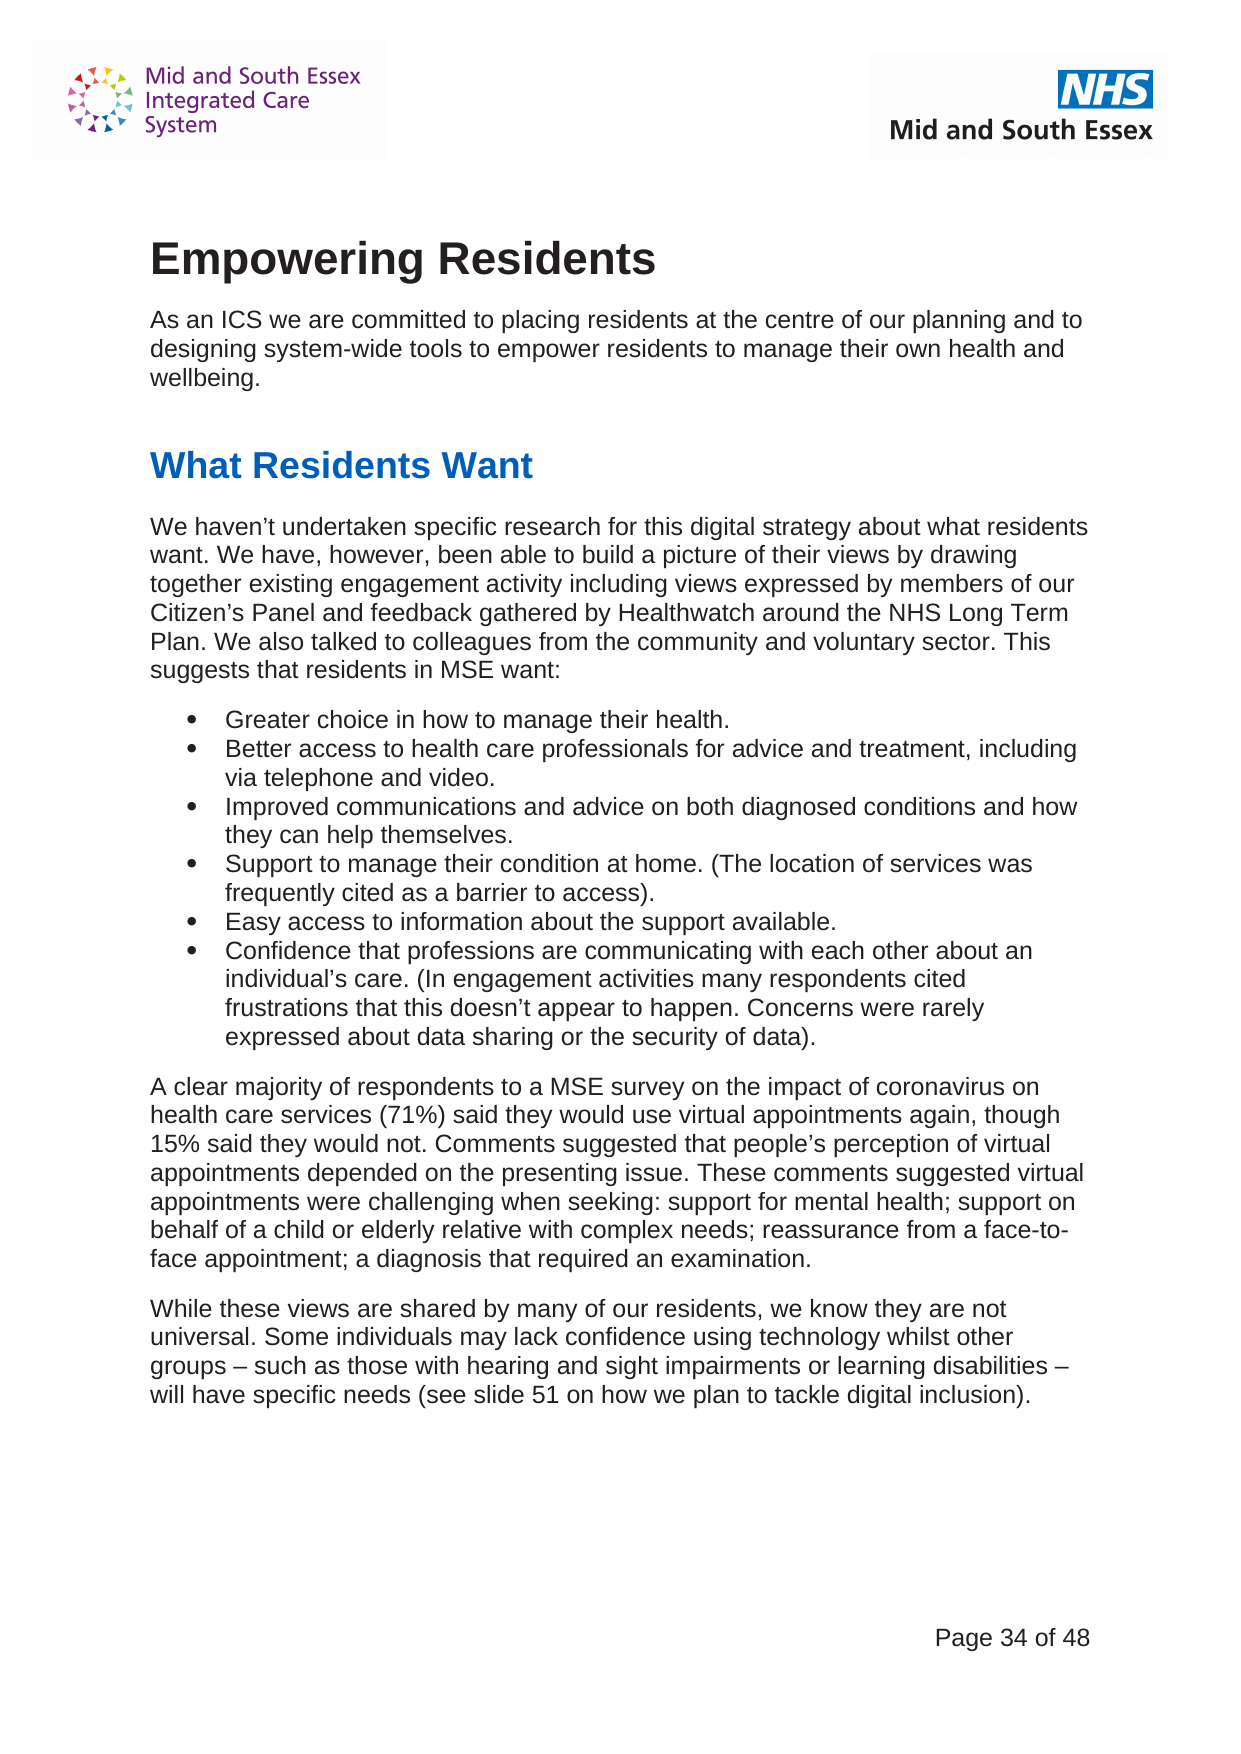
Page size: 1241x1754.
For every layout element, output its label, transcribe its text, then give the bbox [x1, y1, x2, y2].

text We haven’t undertaken specific research for this digital strategy about what residents want. We have, however, been able to build a picture of their views by drawing together existing engagement activity including views expressed by members of our Citizen’s Panel and feedback gathered by Healthwatch around the NHS Long Term Plan. We also talked to colleagues from the community and voluntary sector. This suggests that residents in MSE want: [150, 512, 1090, 684]
subtitle Empowering Residents [150, 232, 1090, 284]
text As an ICS we are committed to placing residents at the centre of our planning and to designing system-wide tools to empower residents to manage their own health and wellbeing. [150, 305, 1090, 392]
text A clear majority of respondents to a MSE survey on the impact of coronavirus on health care services (71%) said they would use virtual appointments again, though 15% said they would not. Comments suggested that people’s perception of virtual appointments depended on the presenting issue. These comments suggested virtual appointments were challenging when seeking: support for mental health; support on behalf of a child or elderly relative with complex needs; reassurance from a face-to-face appointment; a diagnosis that required an examination. [150, 1072, 1090, 1273]
list Greater choice in how to manage their health. [187, 705, 1090, 734]
text While these views are shared by many of our residents, we know they are not universal. Some individuals may lack confidence using technology whilst other groups – such as those with hearing and sight impairments or learning disabilities – will have specific needs (see slide 51 on how we plan to tackle digital inclusion). [150, 1294, 1090, 1409]
list Support to manage their condition at home. (The location of services was frequently cited as a barrier to access). [187, 849, 1090, 907]
list Better access to health care professionals for advice and treatment, including via telephone and video. [187, 734, 1090, 792]
picture [868, 53, 1169, 158]
subtitle What Residents Want [150, 444, 1090, 487]
list Confidence that professions are communicating with each other about an individual’s care. (In engagement activities many respondents cited frustrations that this doesn’t appear to happen. Concerns were rarely expressed about data sharing or the security of data). [187, 936, 1090, 1051]
list Improved communications and advice on both diagnosed conditions and how they can help themselves. [187, 792, 1090, 849]
picture [32, 40, 388, 158]
list Easy access to information about the support available. [187, 907, 1090, 936]
